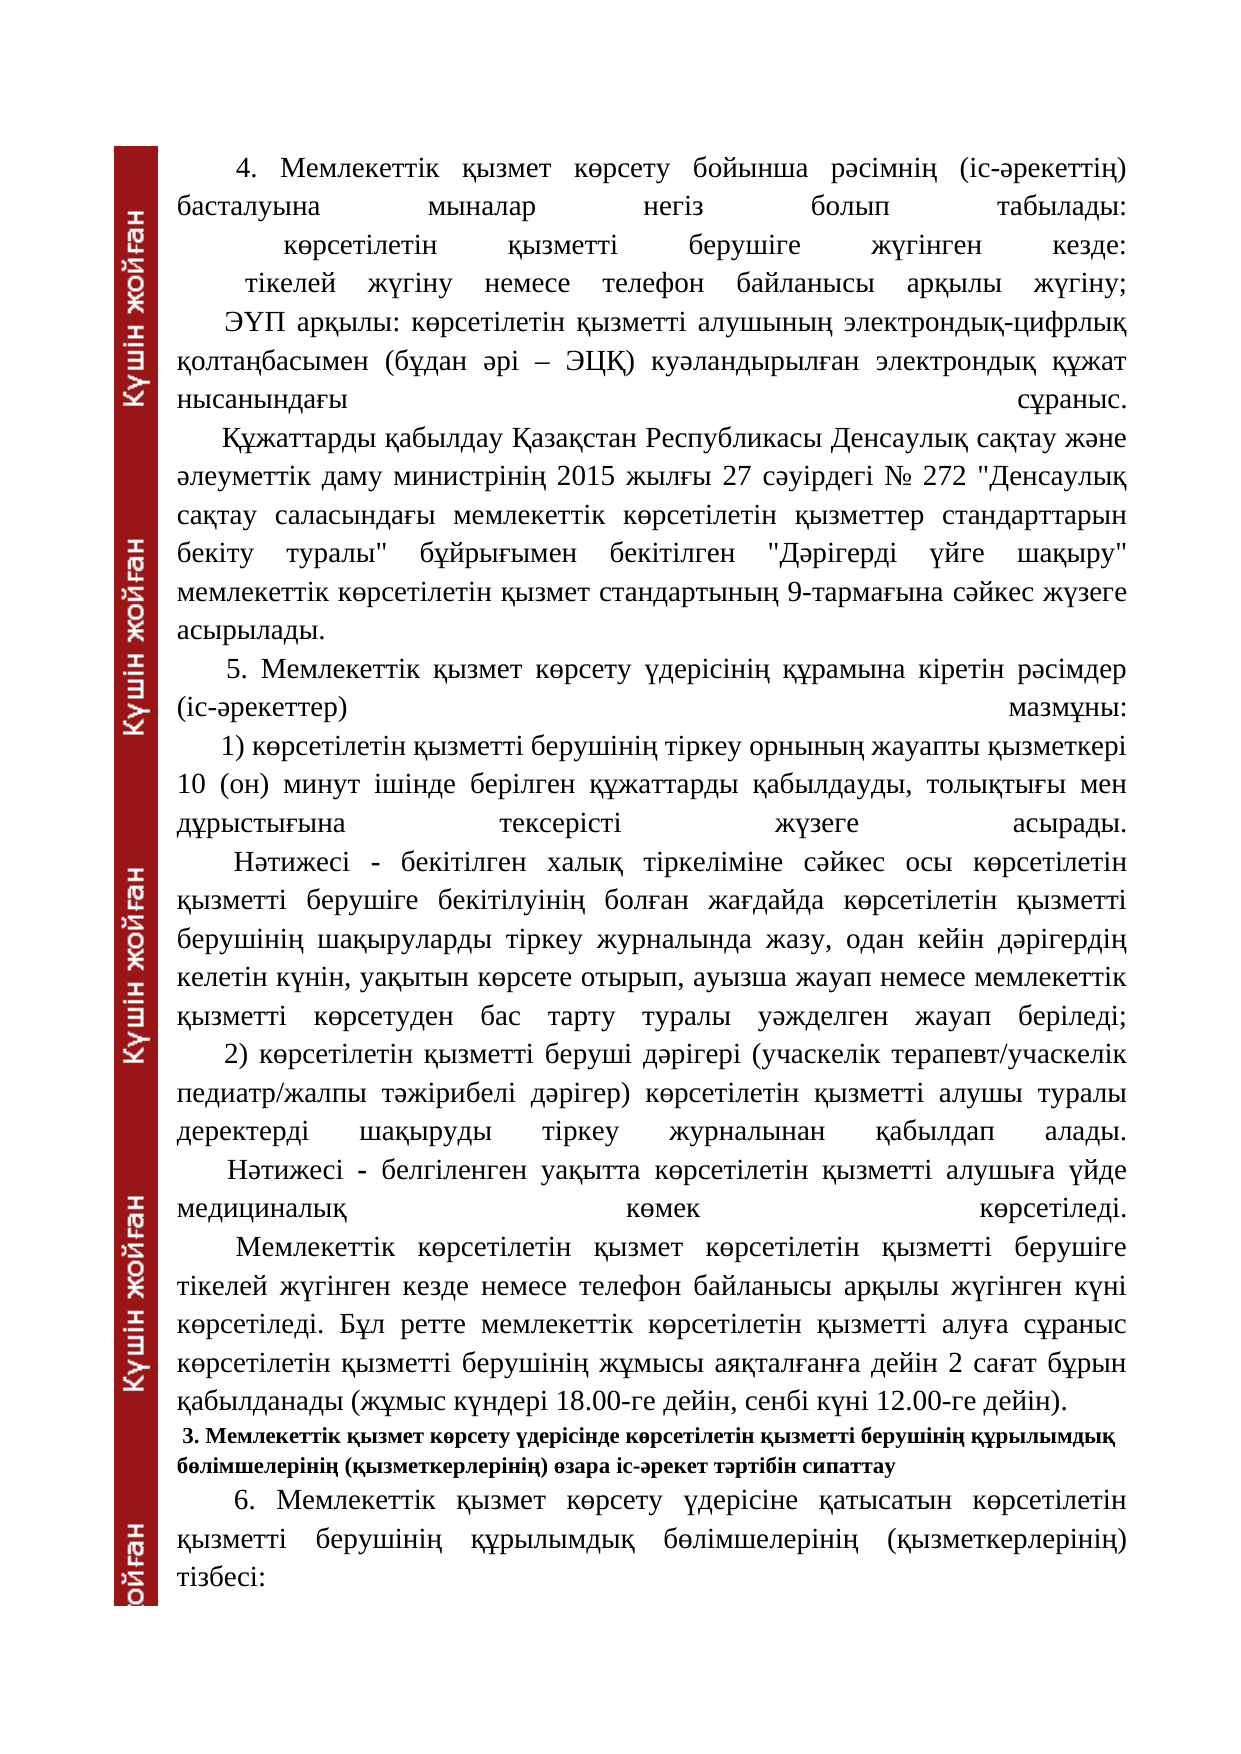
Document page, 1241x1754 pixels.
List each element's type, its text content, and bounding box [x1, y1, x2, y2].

picture [114, 1417, 158, 1422]
picture [114, 146, 158, 150]
text 3. Мемлекеттік қызмет көрсету үдерісінде көрсетілетін қызметті берушінің құрылымдық бөлімшелерінің (қызметкерлерінің) өзара іс-әрекет тәртібін сипаттау [112, 1422, 1128, 1478]
text 4. Мемлекеттік қызмет көрсету бойынша рәсімнің (іс-әрекеттің) басталуына мыналар негіз болып табылады: көрсетілетін қызметті берушіге жүгінген кезде: тікелей жүгіну немесе телефон байланысы арқылы жүгіну; ЭҮП арқылы: көрсетілетін қызметті алушының электрондық-цифрлық қолтаңбасымен (бұдан әрі – ЭЦҚ) куәландырылған электрондық құжат нысанындағы сұраныс. Құжаттарды қабылдау Қазақстан Республикасы Денсаулық сақтау және әлеуметтік даму министрінің 2015 жылғы 27 сәуірдегі № 272 "Денсаулық сақтау саласындағы мемлекеттік көрсетілетін қызметтер стандарттарын бекіту туралы" бұйрығымен бекітілген "Дәрігерді үйге шақыру" мемлекеттік көрсетілетін қызмет стандартының 9-тармағына сәйкес жүзеге асырылады. 5. Мемлекеттік қызмет көрсету үдерісінің құрамына кіретін рәсімдер (іс-әрекеттер) мазмұны: 1) көрсетілетін қызметті берушінің тіркеу орнының жауапты қызметкері 10 (он) минут ішінде берілген құжаттарды қабылдауды, толықтығы мен дұрыстығына тексерісті жүзеге асырады. Нәтижесі - бекітілген халық тіркеліміне сәйкес осы көрсетілетін қызметті берушіге бекітілуінің болған жағдайда көрсетілетін қызметті берушінің шақыруларды тіркеу журналында жазу, одан кейін дәрігердің келетін күнін, уақытын көрсете отырып, ауызша жауап немесе мемлекеттік қызметті көрсетуден бас тарту туралы уәжделген жауап беріледі; 2) көрсетілетін қызметті беруші дәрігері (учаскелік терапевт/учаскелік педиатр/жалпы тәжірибелі дәрігер) көрсетілетін қызметті алушы туралы деректерді шақыруды тіркеу журналынан қабылдап алады. Нәтижесі - белгіленген уақытта көрсетілетін қызметті алушыға үйде медициналық көмек көрсетіледі. Мемлекеттік көрсетілетін қызмет көрсетілетін қызметті берушіге тікелей жүгінген кезде немесе телефон байланысы арқылы жүгінген күні көрсетіледі. Бұл ретте мемлекеттік көрсетілетін қызметті алуға сұраныс көрсетілетін қызметті берушінің жұмысы аяқталғанға дейін 2 сағат бұрын қабылданады (жұмыс күндері 18.00-ге дейін, сенбі күні 12.00-ге дейін). [112, 150, 1128, 1417]
picture [114, 1478, 158, 1482]
picture [114, 1593, 158, 1606]
